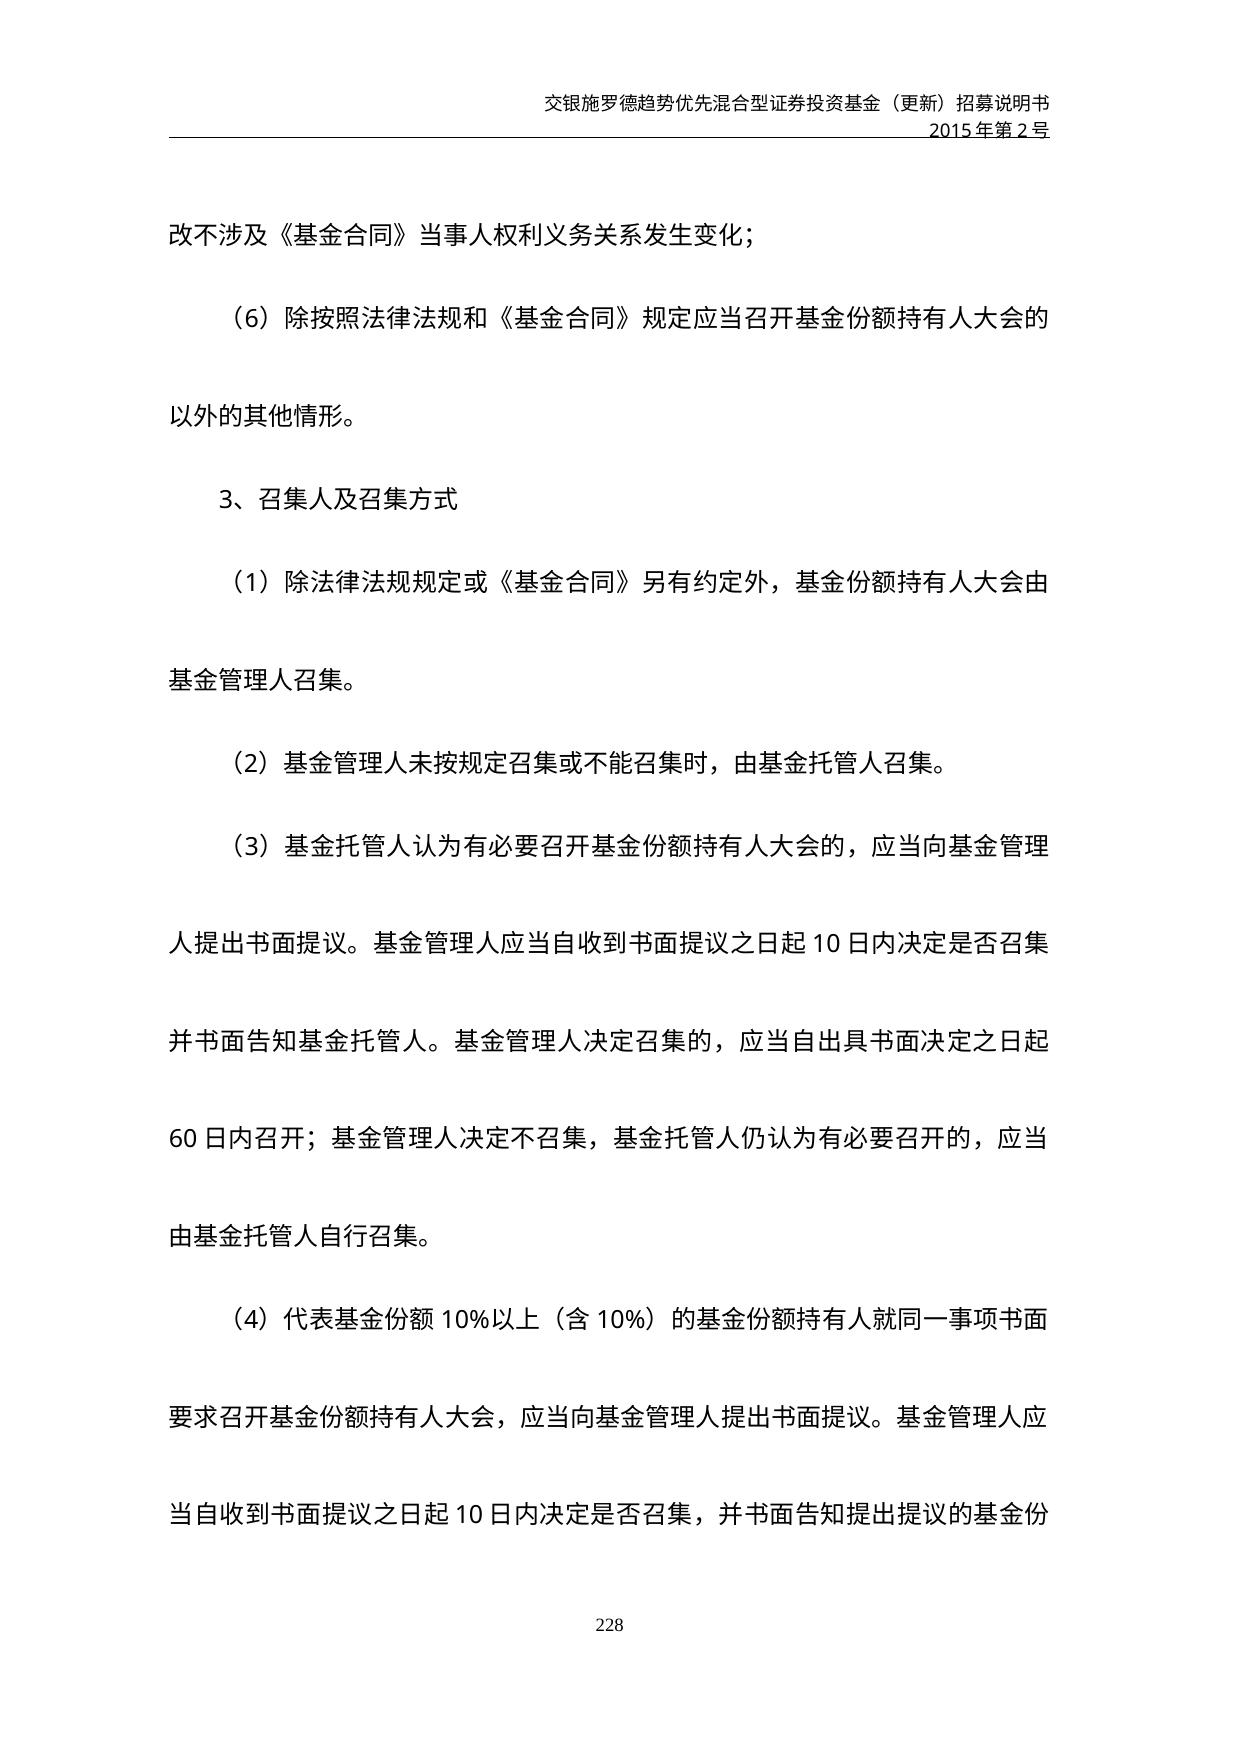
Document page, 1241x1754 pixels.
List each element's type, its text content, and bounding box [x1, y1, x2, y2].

text （6）除按照法律法规和《基金合同》规定应当召开基金份额持有人大会的以外的其他情形。 [169, 284, 1050, 447]
text （1）除法律法规规定或《基金合同》另有约定外，基金份额持有人大会由基金管理人召集。 [169, 548, 1050, 711]
text 3、召集人及召集方式 [169, 465, 1050, 530]
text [169, 1285, 1050, 1545]
text （2）基金管理人未按规定召集或不能召集时，由基金托管人召集。 [169, 729, 1050, 794]
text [169, 201, 1050, 266]
text （3）基金托管人认为有必要召开基金份额持有人大会的，应当向基金管理人提出书面提议。基金管理人应当自收到书面提议之日起10日内决定是否召集，并书面告知基金托管人。基金管理人决定召集的，应当自出具书面决定之日起60日内召开；基金管理人决定不召集，基金托管人仍认为有必要召开的，应当由基金托管人自行召集。 [169, 812, 1050, 1267]
